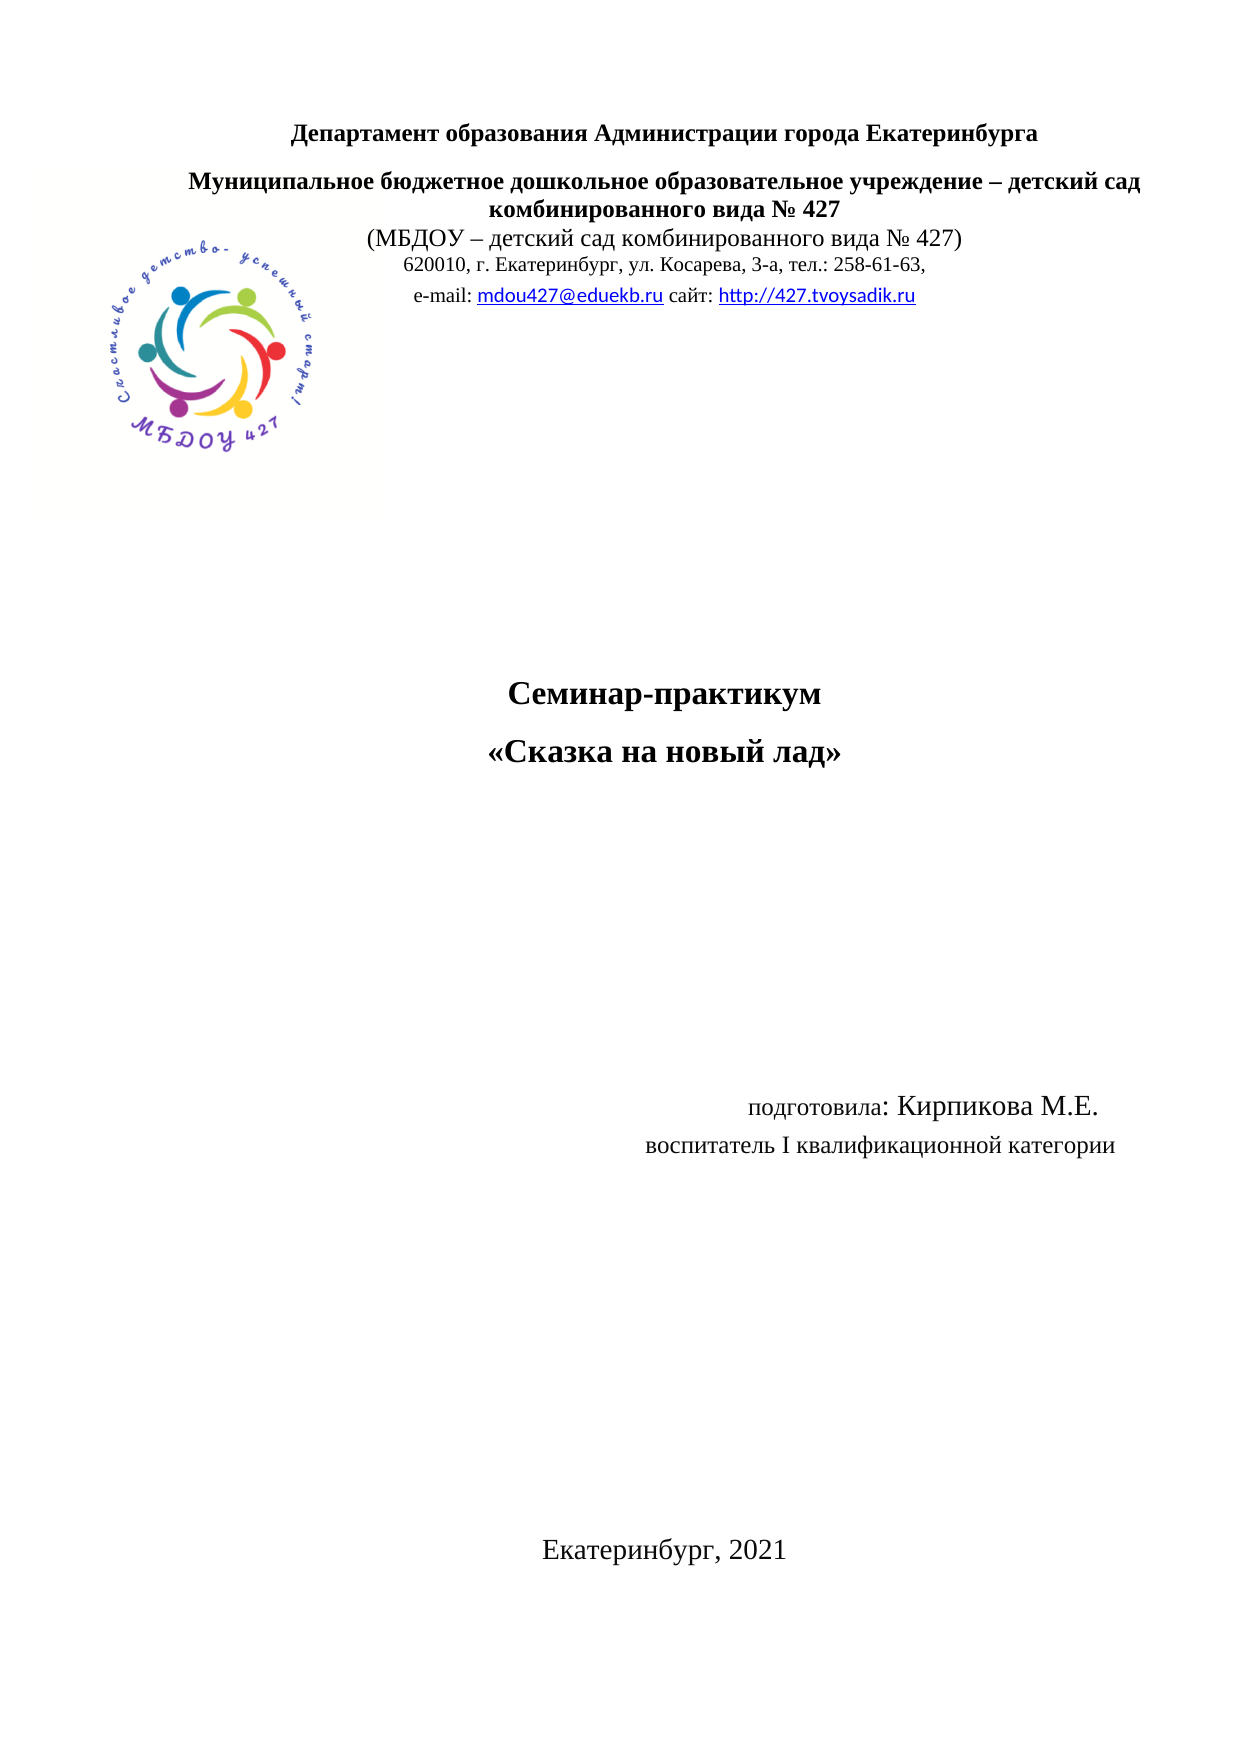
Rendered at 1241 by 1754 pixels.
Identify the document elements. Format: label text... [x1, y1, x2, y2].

text 620010, г. Екатеринбург, ул. Косарева, 3-а, тел.: 258-61-63, [177, 252, 1152, 276]
table_header воспитатель I квалификационной категории [590, 1130, 1133, 1159]
text Екатеринбург, 2021 [177, 1532, 1152, 1566]
text «Сказка на новый лад» [177, 731, 1152, 769]
text (МБДОУ – детский сад комбинированного вида № 427) [177, 223, 1152, 252]
text Муниципальное бюджетное дошкольное образовательное учреждение – детский сад комбинированного вида № 427 [177, 166, 1152, 223]
text Семинар-практикум [177, 673, 1152, 712]
picture [32, 170, 386, 523]
text подготовила: Кирпикова М.Е. [177, 1088, 1152, 1121]
text Департамент образования Администрации города Екатеринбурга [177, 118, 1152, 147]
text e-mail: mdou427@eduekb.ru сайт: http://427.tvoysadik.ru [177, 282, 1152, 308]
